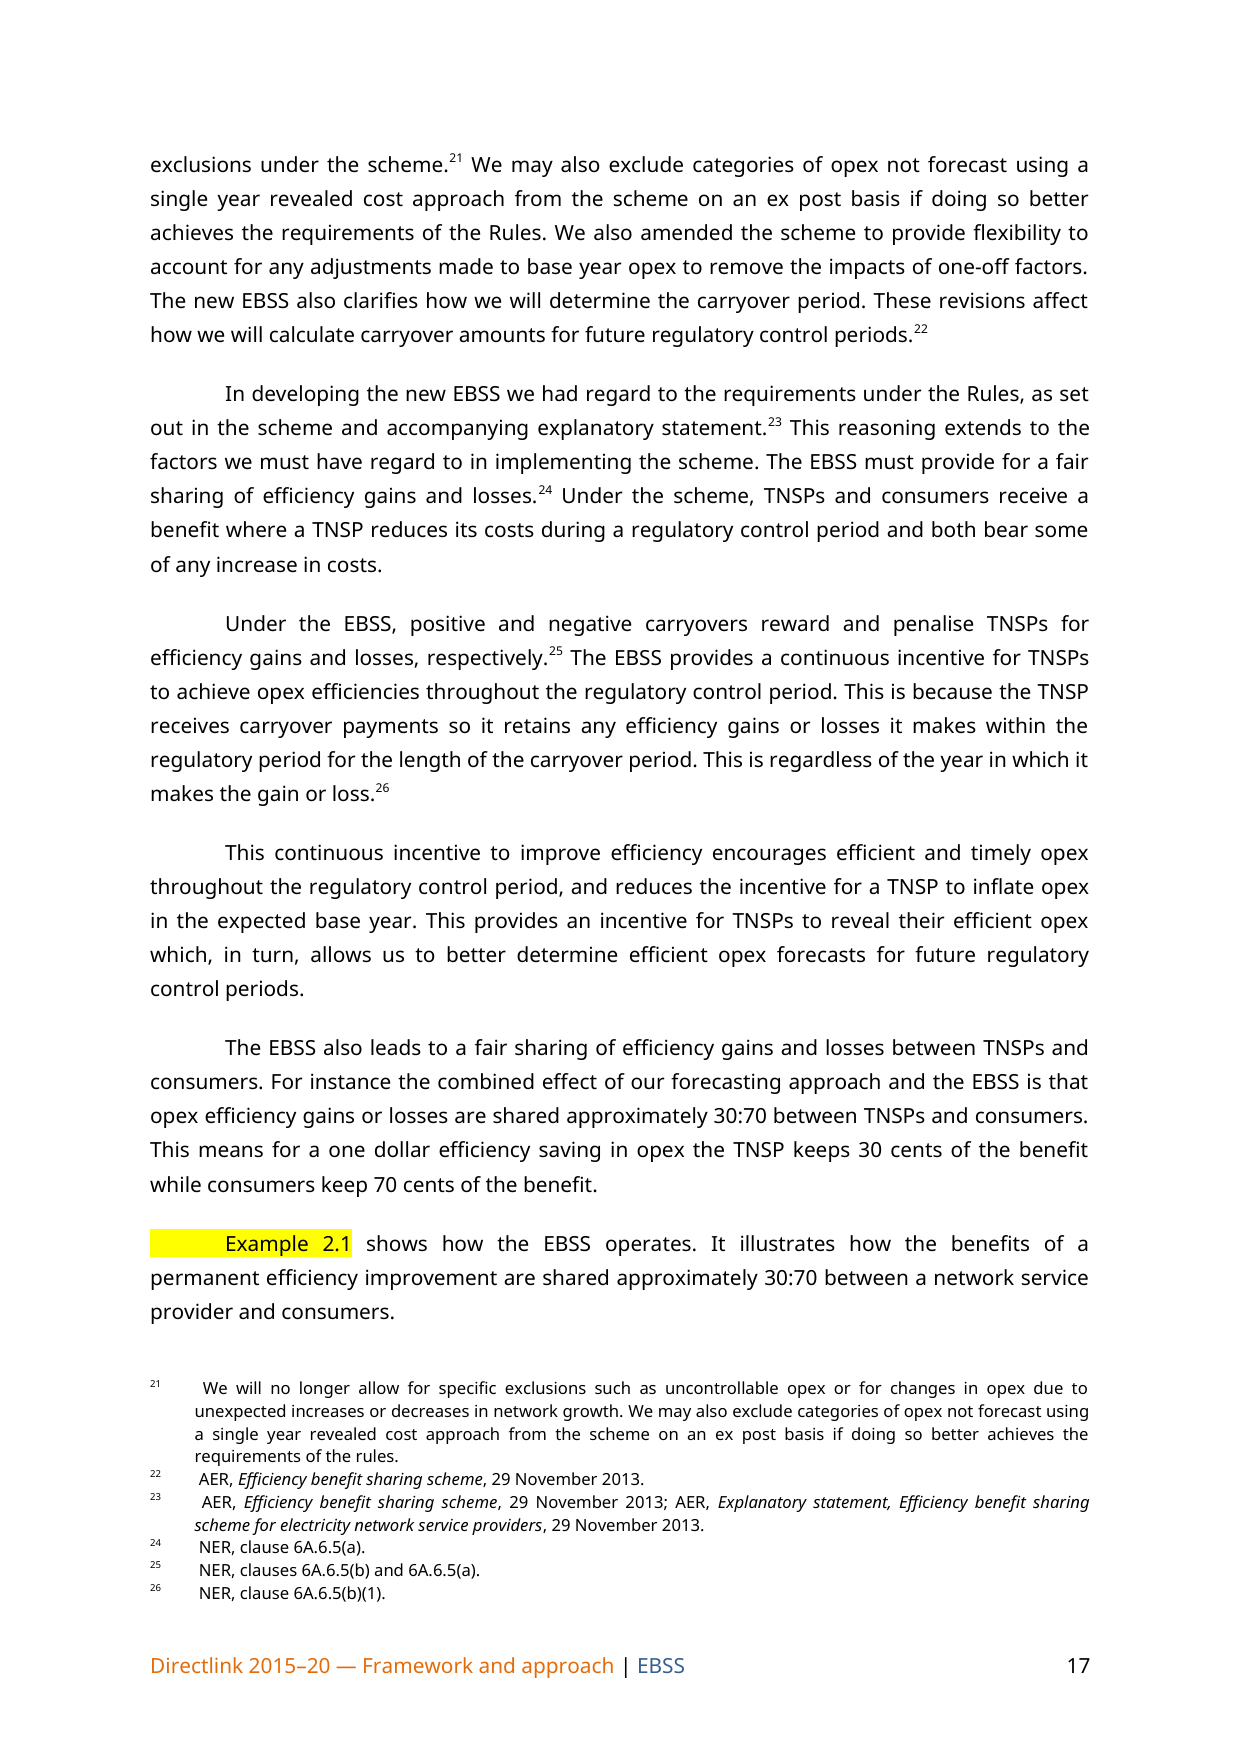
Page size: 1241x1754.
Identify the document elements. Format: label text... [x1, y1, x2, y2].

list This continuous incentive to improve efficiency encourages efficient and timely opex throughout the regulatory control period, and reduces the incentive for a TNSP to inflate opex in the expected base year. This provides an incentive for TNSPs to reveal their efficient opex which, in turn, allows us to better determine efficient opex forecasts for future regulatory control periods. [150, 838, 1090, 1003]
list Example 2.1 shows how the EBSS operates. It illustrates how the benefits of a permanent efficiency improvement are shared approximately 30:70 between a network service provider and consumers. [150, 1229, 1090, 1325]
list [150, 150, 1090, 349]
list In developing the new EBSS we had regard to the requirements under the Rules, as set out in the scheme and accompanying explanatory statement. This reasoning extends to the factors we must have regard to in implementing the scheme. The EBSS must provide for a fair sharing of efficiency gains and losses. Under the scheme, TNSPs and consumers receive a benefit where a TNSP reduces its costs during a regulatory control period and both bear some of any increase in costs. [150, 379, 1090, 578]
list The EBSS also leads to a fair sharing of efficiency gains and losses between TNSPs and consumers. For instance the combined effect of our forecasting approach and the EBSS is that opex efficiency gains or losses are shared approximately 30:70 between TNSPs and consumers. This means for a one dollar efficiency saving in opex the TNSP keeps 30 cents of the benefit while consumers keep 70 cents of the benefit. [150, 1033, 1090, 1198]
list Under the EBSS, positive and negative carryovers reward and penalise TNSPs for efficiency gains and losses, respectively. The EBSS provides a continuous incentive for TNSPs to achieve opex efficiencies throughout the regulatory control period. This is because the TNSP receives carryover payments so it retains any efficiency gains or losses it makes within the regulatory period for the length of the carryover period. This is regardless of the year in which it makes the gain or loss. [150, 609, 1090, 807]
